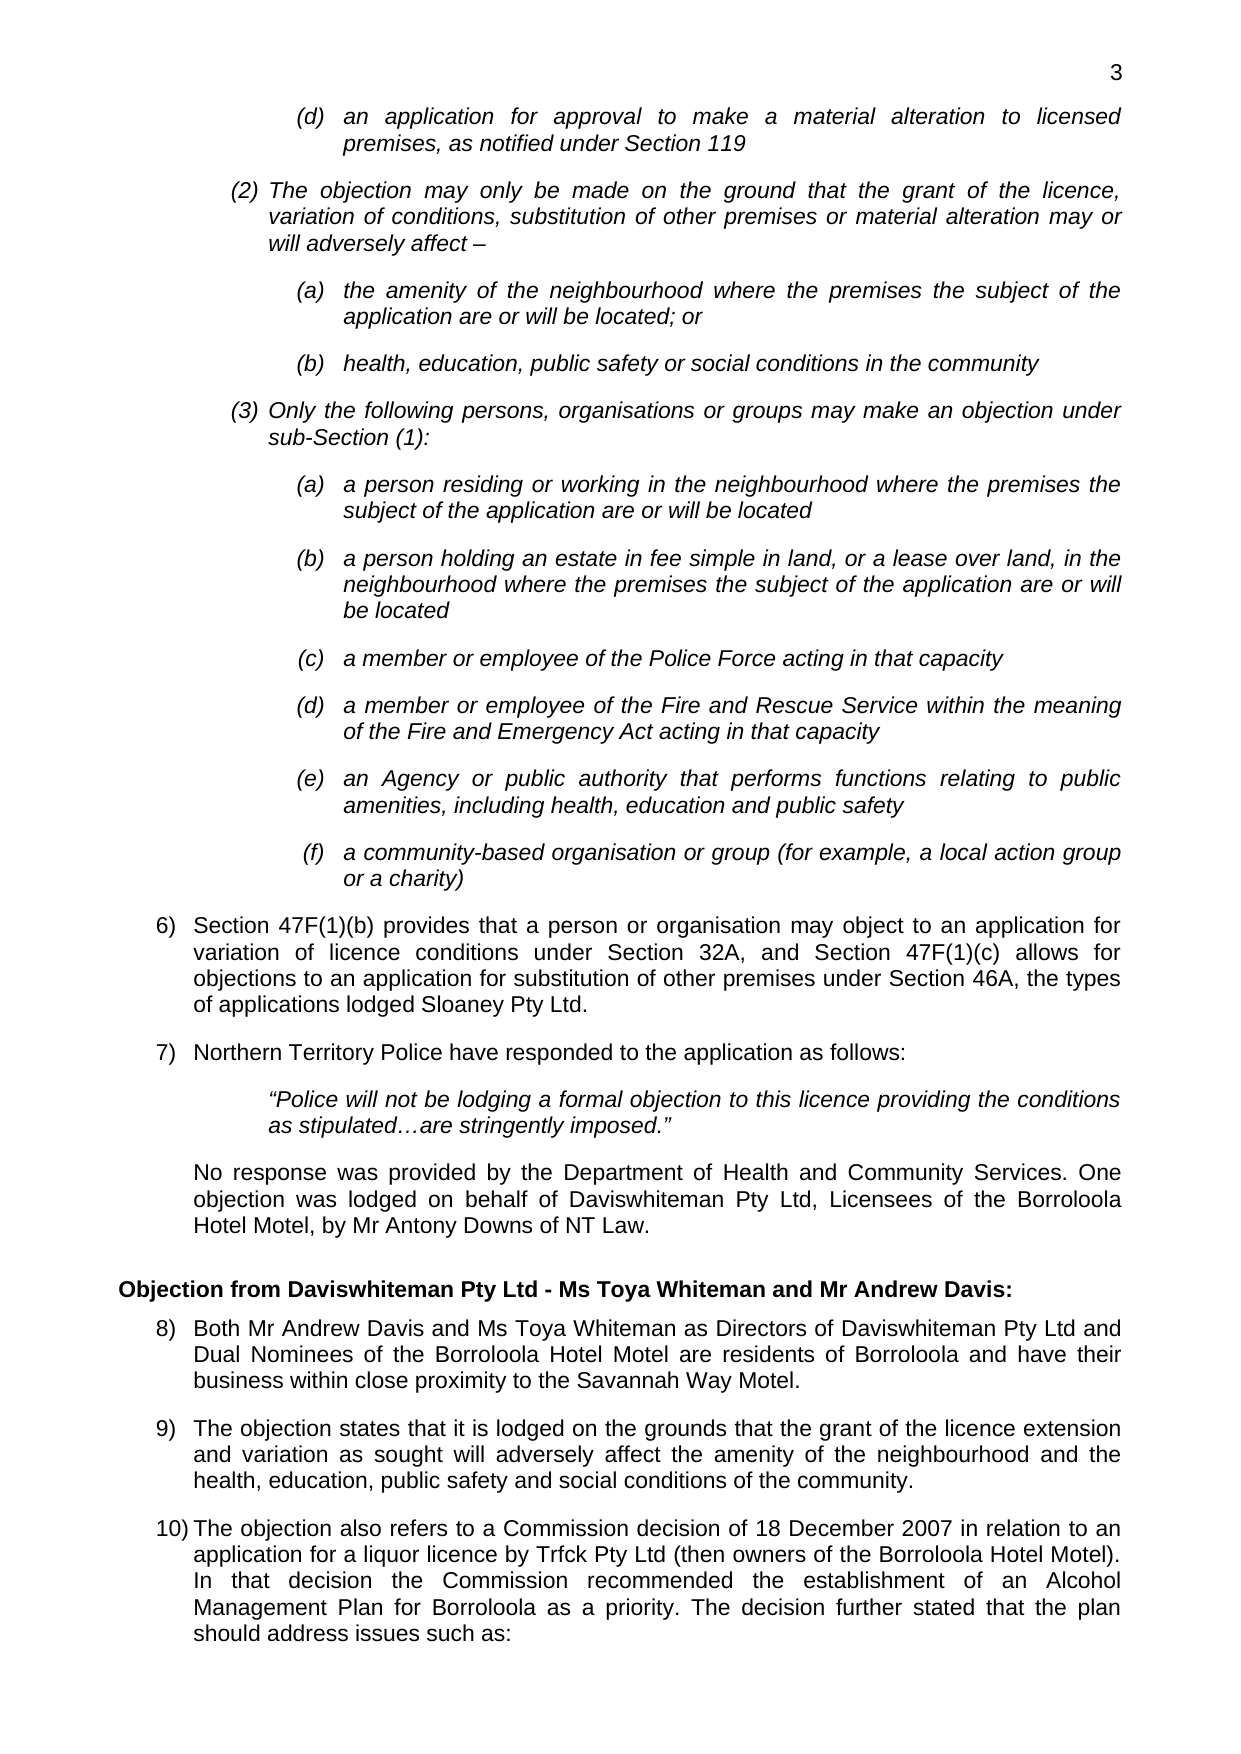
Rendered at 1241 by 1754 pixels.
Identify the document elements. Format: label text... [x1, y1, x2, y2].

list The objection also refers to a Commission decision of 18 December 2007 in relation to an application for a liquor licence by Trfck Pty Ltd (then owners of the Borroloola Hotel Motel). In that decision the Commission recommended the establishment of an Alcohol Management Plan for Borroloola as a priority. The decision further stated that the plan should address issues such as: [156, 1514, 1122, 1646]
list a community-based organisation or group (for example, a local action group or a charity) [324, 839, 1122, 891]
list health, education, public safety or social conditions in the community [324, 350, 1122, 377]
list Both Mr Andrew Davis and Ms Toya Whiteman as Directors of Daviswhiteman Pty Ltd and Dual Nominees of the Borroloola Hotel Motel are residents of Borroloola and have their business within close proximity to the Savannah Way Motel. [156, 1315, 1122, 1394]
list Section 47F(1)(b) provides that a person or organisation may object to an application for variation of licence conditions under Section 32A, and Section 47F(1)(c) allows for objections to an application for substitution of other premises under Section 46A, the types of applications lodged Sloaney Pty Ltd. [156, 912, 1122, 1018]
list “Police will not be lodging a formal objection to this licence providing the conditions as stipulated…are stringently imposed.” [268, 1086, 1122, 1138]
subtitle Objection from Daviswhiteman Pty Ltd - Ms Toya Whiteman and Mr Andrew Davis: [118, 1276, 1122, 1302]
list an application for approval to make a material alteration to licensed premises, as notified under Section 119 [324, 103, 1122, 156]
list a member or employee of the Police Force acting in that capacity [324, 644, 1122, 671]
list The objection states that it is lodged on the grounds that the grant of the licence extension and variation as sought will adversely affect the amenity of the neighbourhood and the health, education, public safety and social conditions of the community. [156, 1414, 1122, 1494]
list The objection may only be made on the ground that the grant of the licence, variation of conditions, substitution of other premises or material alteration may or will adversely affect – [231, 177, 1122, 256]
list an Agency or public authority that performs functions relating to public amenities, including health, education and public safety [324, 765, 1122, 818]
list a person residing or working in the neighbourhood where the premises the subject of the application are or will be located [324, 471, 1122, 524]
list No response was provided by the Department of Health and Community Services. One objection was lodged on behalf of Daviswhiteman Pty Ltd, Licensees of the Borroloola Hotel Motel, by Mr Antony Downs of NT Law. [193, 1159, 1122, 1238]
list Only the following persons, organisations or groups may make an objection under sub-Section (1): [231, 397, 1122, 450]
list Northern Territory Police have responded to the application as follows: [156, 1038, 1122, 1065]
list the amenity of the neighbourhood where the premises the subject of the application are or will be located; or [324, 277, 1122, 329]
list a person holding an estate in fee simple in land, or a lease over land, in the neighbourhood where the premises the subject of the application are or will be located [324, 544, 1122, 624]
list a member or employee of the Fire and Rescue Service within the meaning of the Fire and Emergency Act acting in that capacity [324, 692, 1122, 744]
